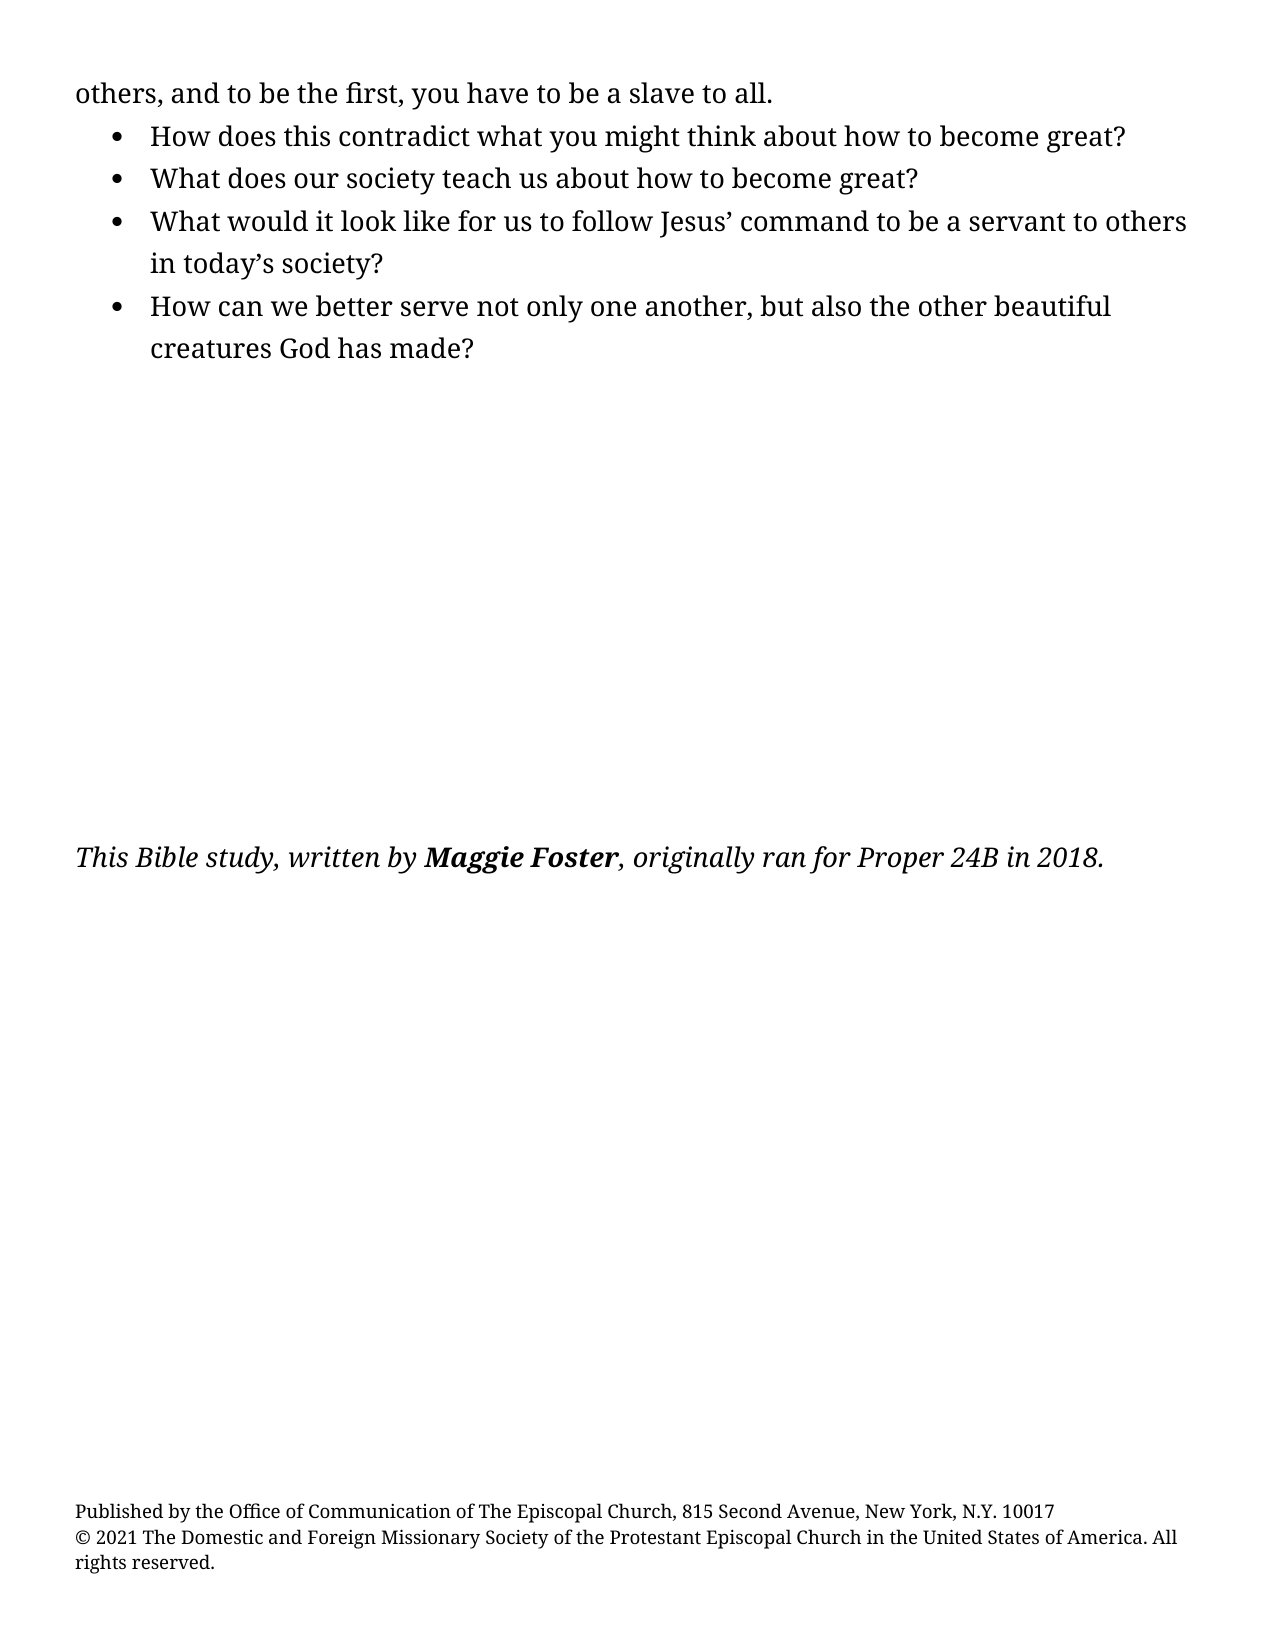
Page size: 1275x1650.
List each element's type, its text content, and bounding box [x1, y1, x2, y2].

list What would it look like for us to follow Jesus’ command to be a servant to others in today’s society? [112, 202, 1200, 281]
text This Bible study, written by Maggie Foster, originally ran for Proper 24B in 2018. [75, 838, 1200, 875]
list What does our society teach us about how to become great? [112, 160, 1200, 197]
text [75, 75, 1200, 112]
list How can we better serve not only one another, but also the other beautiful creatures God has made? [112, 287, 1200, 366]
list How does this contradict what you might think about how to become great? [112, 117, 1200, 154]
